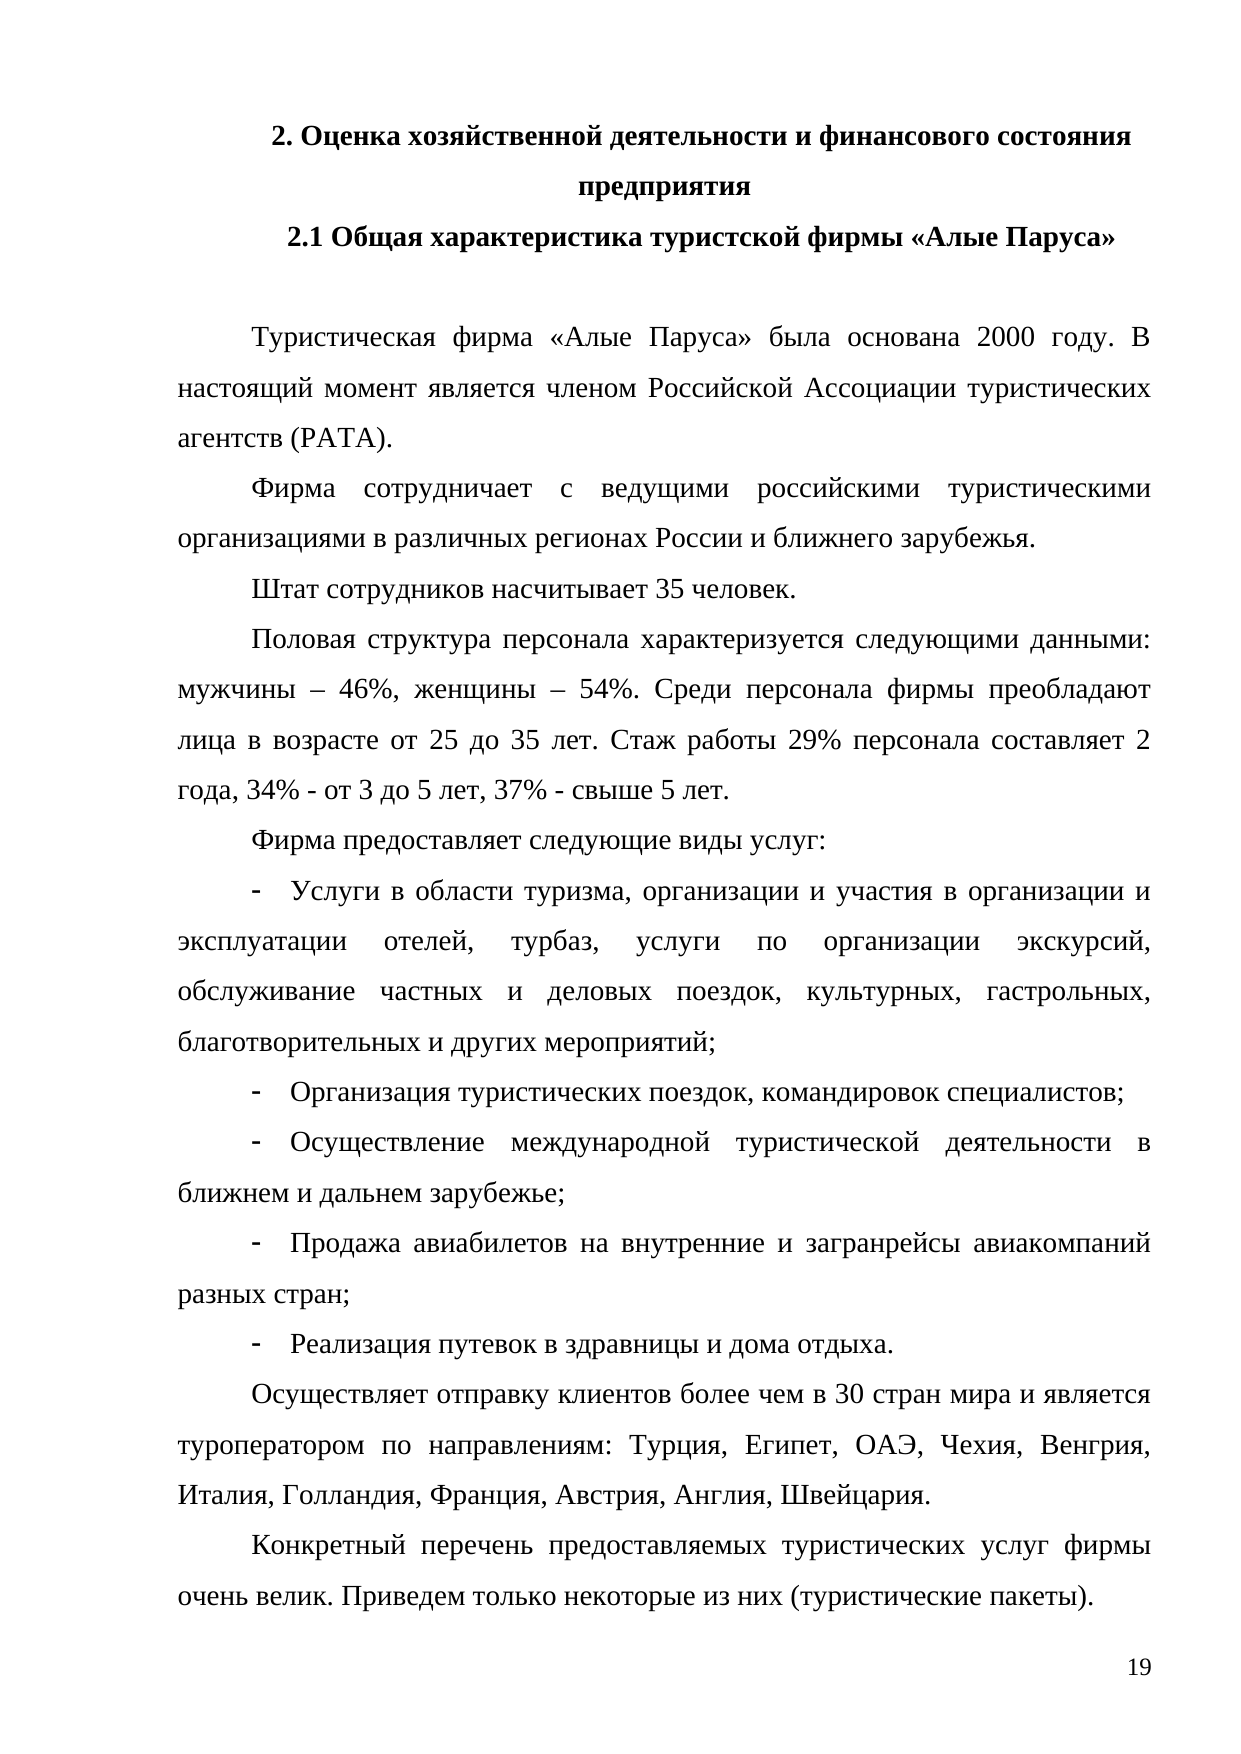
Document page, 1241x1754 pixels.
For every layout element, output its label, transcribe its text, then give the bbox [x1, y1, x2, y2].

list Продажа авиабилетов на внутренние и загранрейсы авиакомпаний разных стран; [177, 1225, 1152, 1309]
list Услуги в области туризма, организации и участия в организации и эксплуатации отелей, турбаз, услуги по организации экскурсий, обслуживание частных и деловых поездок, культурных, гастрольных, благотворительных и других мероприятий; [177, 873, 1152, 1057]
text Осуществляет отправку клиентов более чем в 30 стран мира и является туроператором по направлениям: Турция, Египет, ОАЭ, Чехия, Венгрия, Италия, Голландия, Франция, Австрия, Англия, Швейцария. [177, 1376, 1152, 1511]
text Фирма сотрудничает с ведущими российскими туристическими организациями в различных регионах России и ближнего зарубежья. [177, 470, 1152, 554]
text Туристическая фирма «Алые Паруса» была основана 2000 году. В настоящий момент является членом Российской Ассоциации туристических агентств (РАТА). [177, 319, 1152, 453]
list Осуществление международной туристической деятельности в ближнем и дальнем зарубежье; [177, 1124, 1152, 1208]
list Реализация путевок в здравницы и дома отдыха. [177, 1326, 1152, 1360]
text Фирма предоставляет следующие виды услуг: [177, 822, 1152, 856]
list Организация туристических поездок, командировок специалистов; [177, 1074, 1152, 1108]
text Конкретный перечень предоставляемых туристических услуг фирмы очень велик. Приведем только некоторые из них (туристические пакеты). [177, 1527, 1152, 1611]
text Половая структура персонала характеризуется следующими данными: мужчины – 46%, женщины – 54%. Среди персонала фирмы преобладают лица в возрасте от 25 до 35 лет. Стаж работы 29% персонала составляет 2 года, 34% - от 3 до 5 лет, 37% - свыше 5 лет. [177, 621, 1152, 806]
subtitle 2.1 Общая характеристика туристской фирмы «Алые Паруса» [177, 219, 1152, 252]
text Штат сотрудников насчитывает 35 человек. [177, 571, 1152, 604]
subtitle 2. Оценка хозяйственной деятельности и финансового состояния предприятия [177, 118, 1152, 202]
